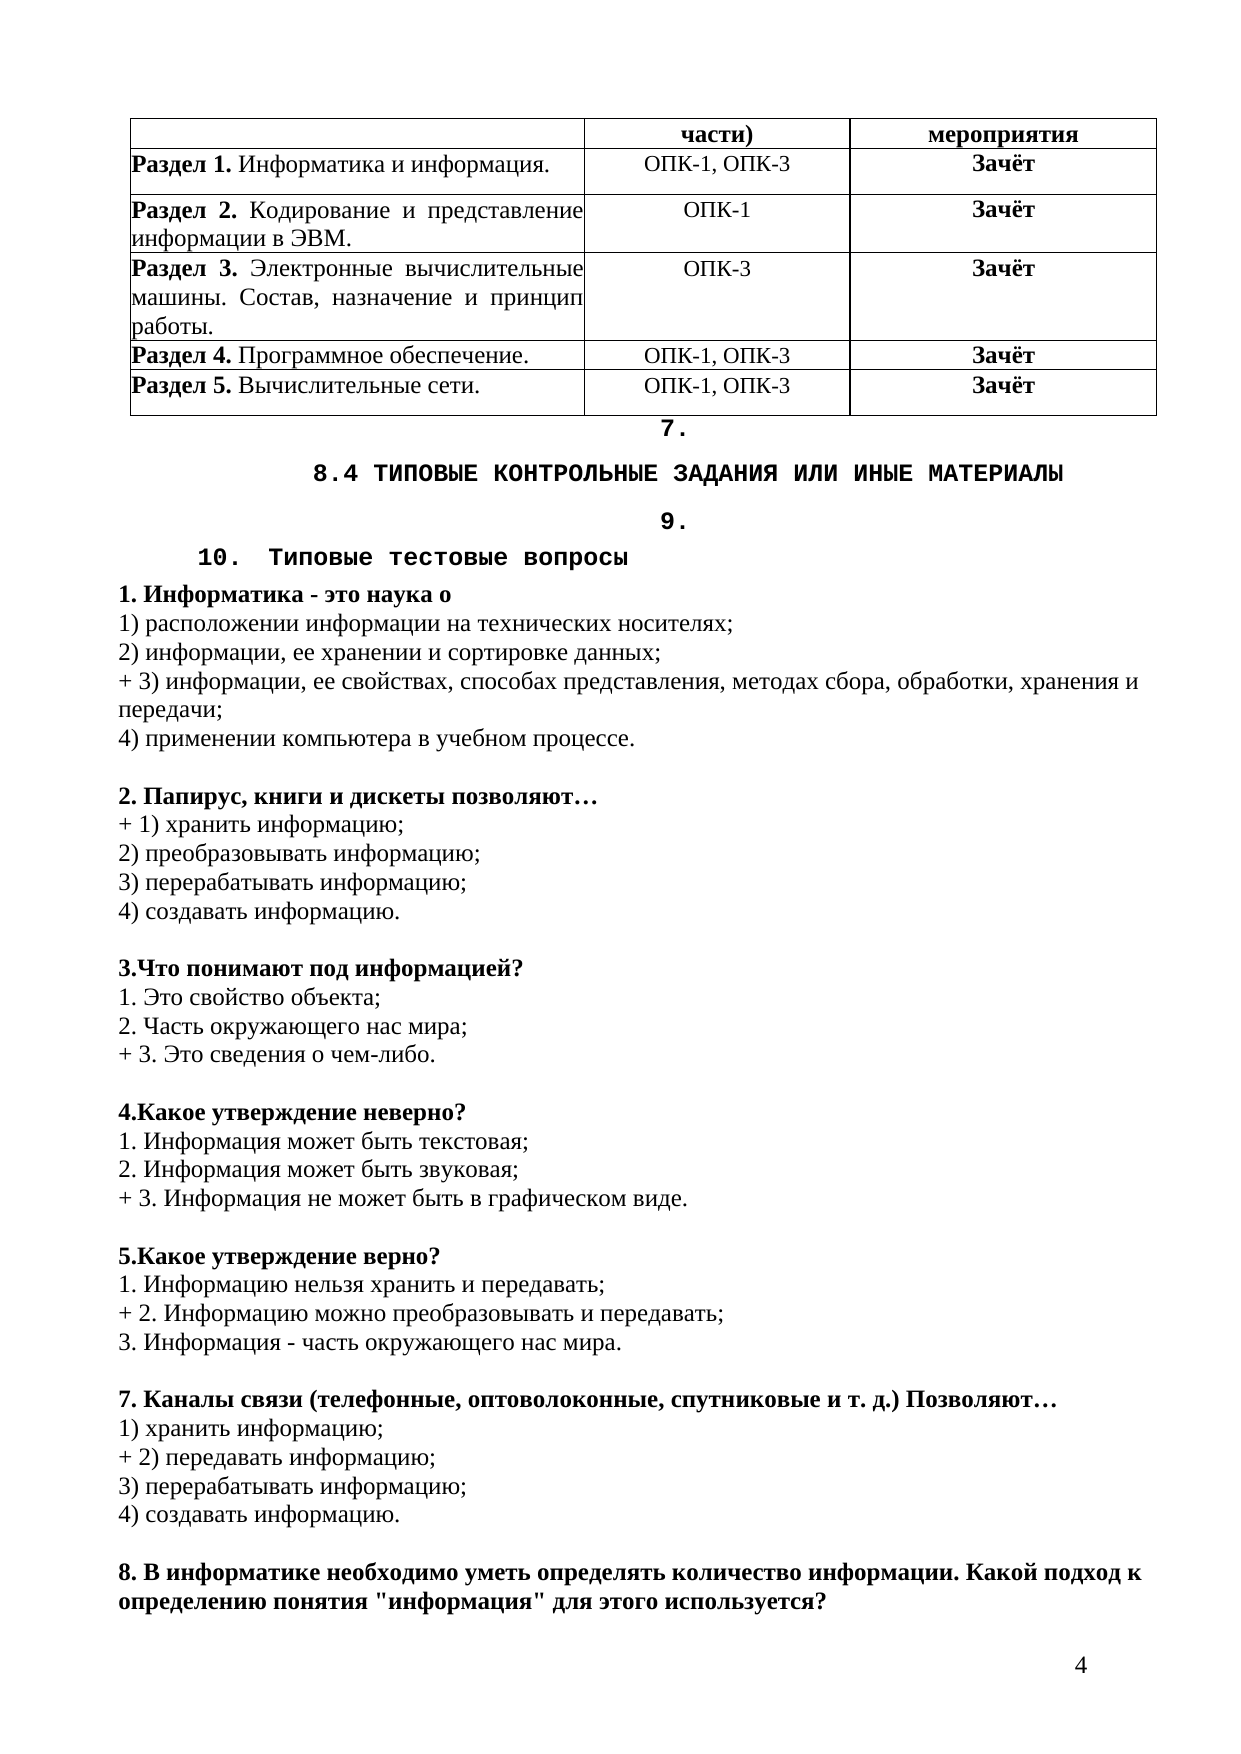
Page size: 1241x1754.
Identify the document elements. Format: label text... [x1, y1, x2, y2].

text 2. Информация может быть звуковая; [118, 1154, 1167, 1183]
text 1. Информация может быть текстовая; [118, 1126, 1167, 1154]
text 1) расположении информации на технических носителях; [118, 608, 1167, 637]
table_cell Зачёт [851, 341, 1156, 369]
text 1) хранить информацию; [118, 1413, 1167, 1442]
text + 3) информации, ее свойствах, способах представления, методах сбора, обработки, хранения и передачи; [118, 666, 1167, 723]
table_cell ОПК-1, ОПК-3 [585, 149, 849, 194]
table_cell Зачёт [851, 370, 1156, 415]
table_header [131, 119, 584, 148]
text 1. Это свойство объекта; [118, 982, 1167, 1011]
table_cell ОПК-1, ОПК-3 [585, 341, 849, 369]
text 3. Информация - часть окружающего нас мира. [118, 1327, 1167, 1356]
text 4) создавать информацию. [118, 896, 1167, 924]
text 8. В информатике необходимо уметь определять количество информации. Какой подход к определению понятия "информация" для этого используется? [118, 1557, 1167, 1614]
text + 2) передавать информацию; [118, 1442, 1167, 1471]
text 2) информации, ее хранении и сортировке данных; [118, 637, 1167, 666]
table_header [585, 119, 849, 148]
text + 2. Информацию можно преобразовывать и передавать; [118, 1298, 1167, 1327]
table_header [851, 119, 1156, 148]
text 1. Информатика - это наука о [118, 579, 1167, 608]
subtitle 4 ТИПОВЫЕ КОНТРОЛЬНЫЕ ЗАДАНИЯ ИЛИ ИНЫЕ МАТЕРИАЛЫ [233, 461, 1167, 489]
subtitle Типовые тестовые вопросы [118, 544, 1140, 572]
table_cell Раздел 3. Электронные вычислительные машины. Состав, назначение и принцип работы. [131, 253, 584, 339]
text 2. Папирус, книги и дискеты позволяют… [118, 781, 1167, 809]
table_cell Раздел 4. Программное обеспечение. [131, 341, 584, 369]
table_cell ОПК-3 [585, 253, 849, 339]
table_cell ОПК-1, ОПК-3 [585, 370, 849, 415]
text 7. Каналы связи (телефонные, оптоволоконные, спутниковые и т. д.) Позволяют… [118, 1384, 1167, 1413]
text + 3. Это сведения о чем-либо. [118, 1039, 1167, 1068]
table_cell Зачёт [851, 253, 1156, 339]
table_cell Раздел 2. Кодирование и представление информации в ЭВМ. [131, 195, 584, 252]
table_cell ОПК-1 [585, 195, 849, 252]
table_cell Раздел 5. Вычислительные сети. [131, 370, 584, 415]
text 4) применении компьютера в учебном процессе. [118, 723, 1167, 752]
text 4.Какое утверждение неверно? [118, 1097, 1167, 1126]
text 3) перерабатывать информацию; [118, 867, 1167, 896]
text + 3. Информация не может быть в графическом виде. [118, 1183, 1167, 1212]
text 2) преобразовывать информацию; [118, 838, 1167, 867]
table_cell Зачёт [851, 149, 1156, 194]
table_cell Зачёт [851, 195, 1156, 252]
text + 1) хранить информацию; [118, 809, 1167, 838]
text 1. Информацию нельзя хранить и передавать; [118, 1269, 1167, 1298]
text 5.Какое утверждение верно? [118, 1241, 1167, 1269]
text 4) создавать информацию. [118, 1499, 1167, 1528]
table_cell Раздел 1. Информатика и информация. [131, 149, 584, 194]
text 2. Часть окружающего нас мира; [118, 1011, 1167, 1039]
text 3.Что понимают под информацией? [118, 953, 1167, 982]
text 3) перерабатывать информацию; [118, 1471, 1167, 1499]
